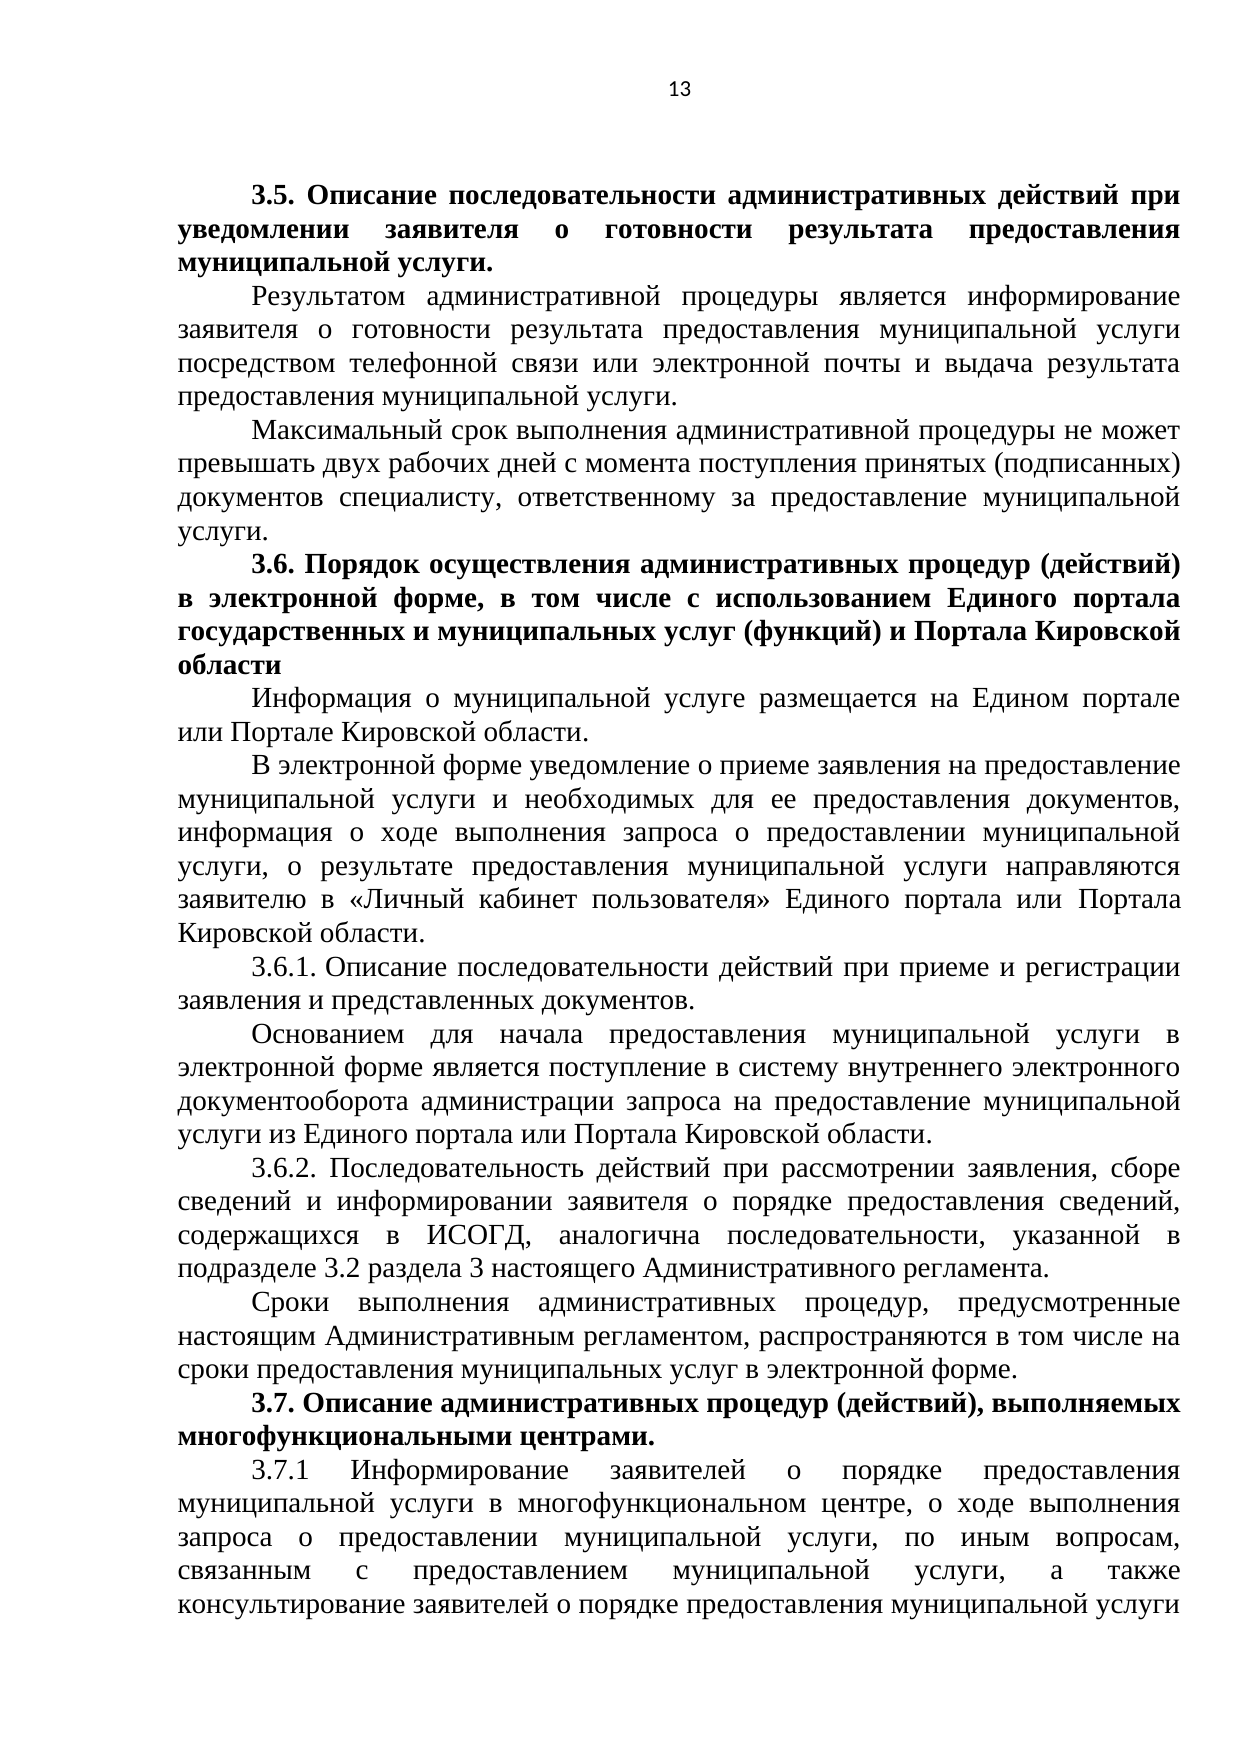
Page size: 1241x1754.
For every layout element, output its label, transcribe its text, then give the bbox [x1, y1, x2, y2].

text 3.6. Порядок осуществления административных процедур (действий) в электронной форме, в том числе с использованием Единого портала государственных и муниципальных услуг (функций) и Портала Кировской области [177, 546, 1181, 680]
text Основанием для начала предоставления муниципальной услуги в электронной форме является поступление в систему внутреннего электронного документооборота администрации запроса на предоставление муниципальной услуги из Единого портала или Портала Кировской области. [177, 1016, 1181, 1150]
text В электронной форме уведомление о приеме заявления на предоставление муниципальной услуги и необходимых для ее предоставления документов, информация о ходе выполнения запроса о предоставлении муниципальной услуги, о результате предоставления муниципальной услуги направляются заявителю в «Личный кабинет пользователя» Единого портала или Портала Кировской области. [177, 747, 1181, 949]
text Максимальный срок выполнения административной процедуры не может превышать двух рабочих дней с момента поступления принятых (подписанных) документов специалисту, ответственному за предоставление муниципальной услуги. [177, 412, 1181, 546]
text 3.5. Описание последовательности административных действий при уведомлении заявителя о готовности результата предоставления муниципальной услуги. [177, 177, 1181, 278]
text Информация о муниципальной услуге размещается на Едином портале или Портале Кировской области. [177, 680, 1181, 747]
text Сроки выполнения административных процедур, предусмотренные настоящим Административным регламентом, распространяются в том числе на сроки предоставления муниципальных услуг в электронной форме. [177, 1284, 1181, 1385]
text 3.6.2. Последовательность действий при рассмотрении заявления, сборе сведений и информировании заявителя о порядке предоставления сведений, содержащихся в ИСОГД, аналогична последовательности, указанной в подразделе 3.2 раздела 3 настоящего Административного регламента. [177, 1150, 1181, 1284]
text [177, 1452, 1181, 1619]
text 3.6.1. Описание последовательности действий при приеме и регистрации заявления и представленных документов. [177, 949, 1181, 1016]
text Результатом административной процедуры является информирование заявителя о готовности результата предоставления муниципальной услуги посредством телефонной связи или электронной почты и выдача результата предоставления муниципальной услуги. [177, 278, 1181, 412]
text 3.7. Описание административных процедур (действий), выполняемых многофункциональными центрами. [177, 1385, 1181, 1452]
